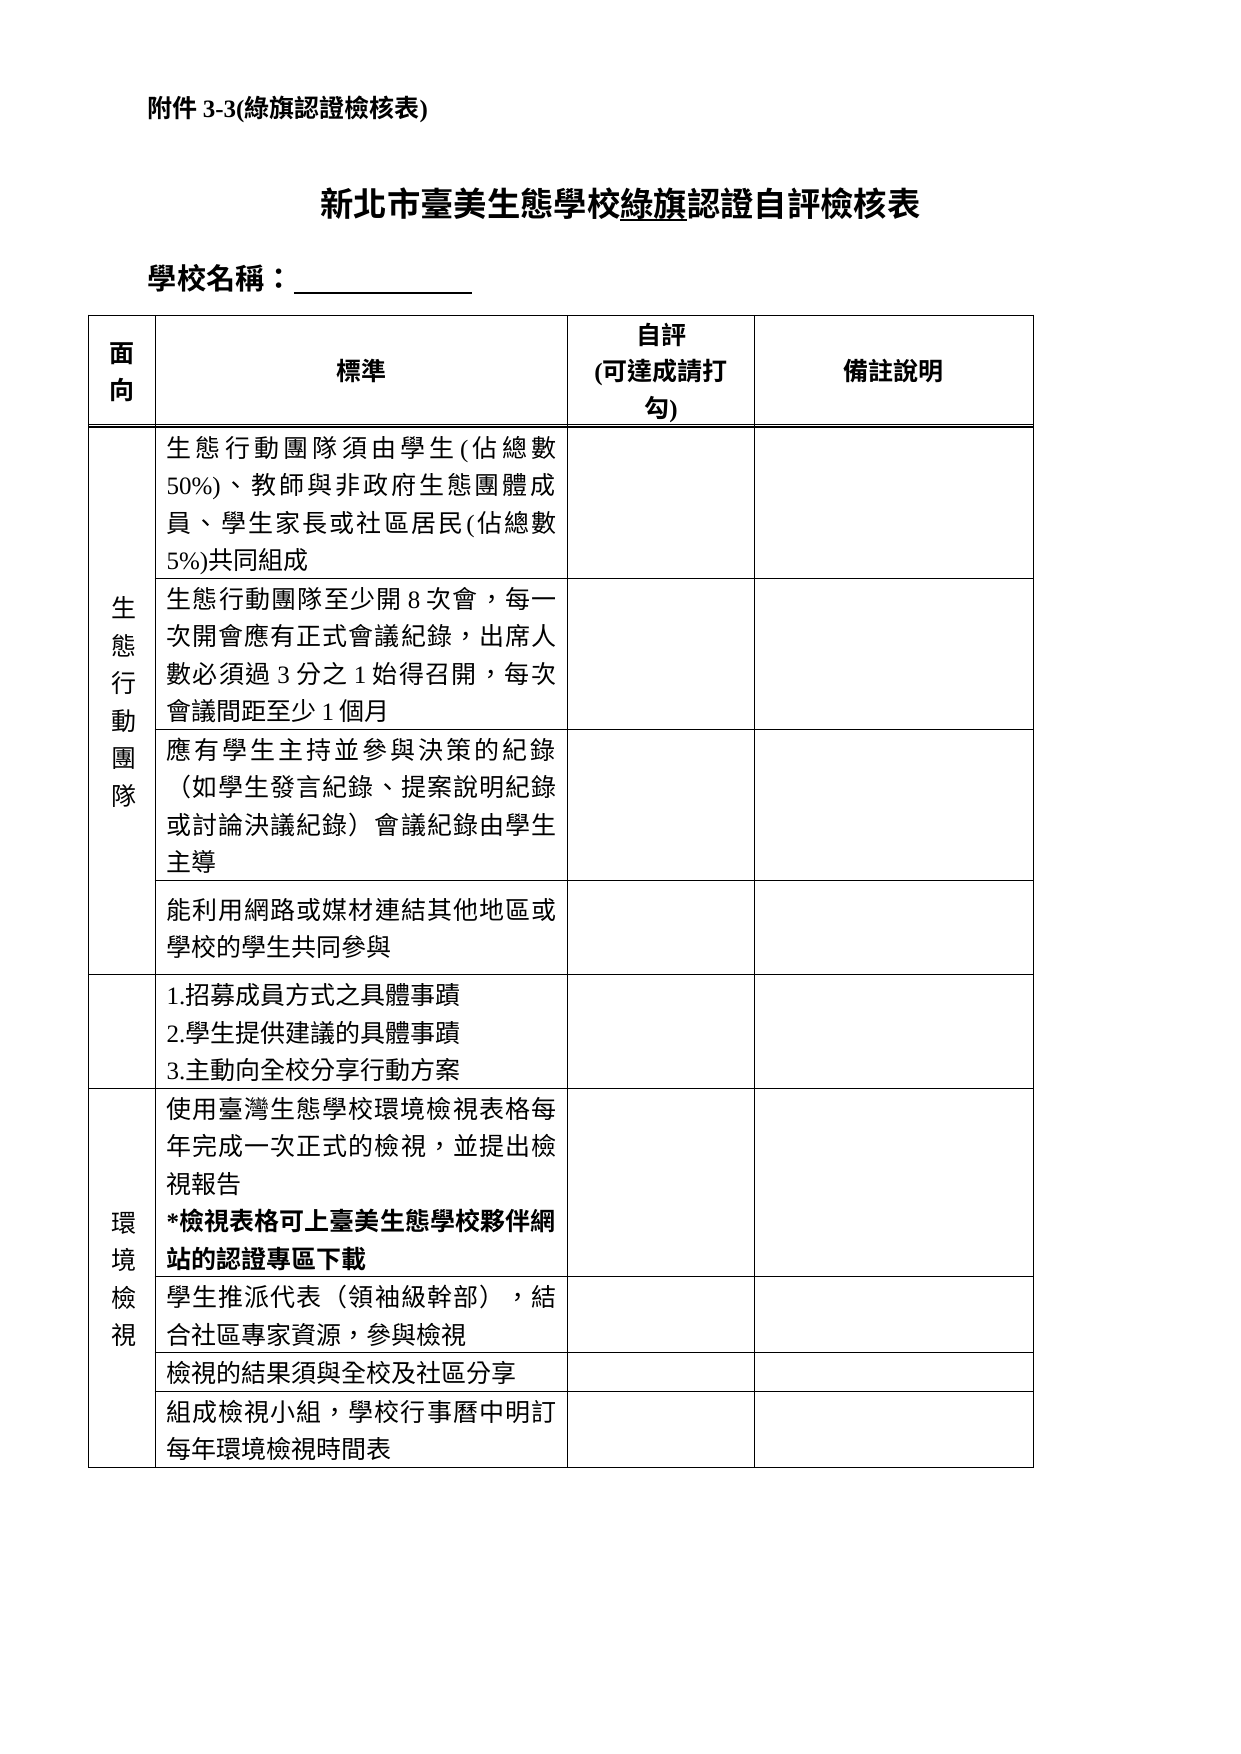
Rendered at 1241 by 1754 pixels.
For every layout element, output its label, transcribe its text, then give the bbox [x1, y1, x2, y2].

table_cell [755, 428, 1033, 577]
table_cell [755, 1392, 1033, 1467]
table_cell 能利用網路或媒材連結其他地區或學校的學生共同參與 [156, 881, 567, 974]
table_cell 生態行動團隊 [89, 428, 155, 974]
text 新北市臺美生態學校綠旗認證自評檢核表 [148, 164, 1092, 239]
table_cell [568, 1277, 754, 1352]
table_cell 環境檢視 [89, 1089, 155, 1467]
table_cell 生態行動團隊至少開8次會，每一次開會應有正式會議紀錄，出席人數必須過3分之1始得召開，每次會議間距至少1個月 [156, 579, 567, 728]
table_cell 學生推派代表（領袖級幹部），結合社區專家資源，參與檢視 [156, 1277, 567, 1352]
table_cell 檢視的結果須與全校及社區分享 [156, 1353, 567, 1391]
table_header 備註說明 [755, 316, 1033, 424]
table_cell [755, 975, 1033, 1088]
table_cell 應有學生主持並參與決策的紀錄（如學生發言紀錄、提案說明紀錄或討論決議紀錄）會議紀錄由學生主導 [156, 730, 567, 879]
table_cell [755, 881, 1033, 974]
table_cell [568, 881, 754, 974]
table_cell [568, 579, 754, 728]
table_cell [568, 1089, 754, 1276]
table_header 面向 [89, 316, 155, 424]
table_cell [755, 1353, 1033, 1391]
table_cell [755, 1277, 1033, 1352]
table_cell [89, 975, 155, 1088]
table_cell [755, 1089, 1033, 1276]
table_cell [568, 1392, 754, 1467]
table_cell 使用臺灣生態學校環境檢視表格每年完成一次正式的檢視，並提出檢視報告 *檢視表格可上臺美生態學校夥伴網站的認證專區下載 [156, 1089, 567, 1276]
text 學校名稱： [148, 239, 1092, 314]
table_cell 組成檢視小組，學校行事曆中明訂每年環境檢視時間表 [156, 1392, 567, 1467]
table_cell 生態行動團隊須由學生(佔總數50%)、教師與非政府生態團體成員、學生家長或社區居民(佔總數5%)共同組成 [156, 428, 567, 577]
table_cell [568, 975, 754, 1088]
table_cell [568, 1353, 754, 1391]
table_header 自評 (可達成請打勾) [568, 316, 754, 424]
table_cell [568, 428, 754, 577]
table_cell 1.招募成員方式之具體事蹟 2.學生提供建議的具體事蹟 3.主動向全校分享行動方案 [156, 975, 567, 1088]
table_cell [755, 730, 1033, 879]
table_cell [568, 730, 754, 879]
table_cell [755, 579, 1033, 728]
table_header 標準 [156, 316, 567, 424]
